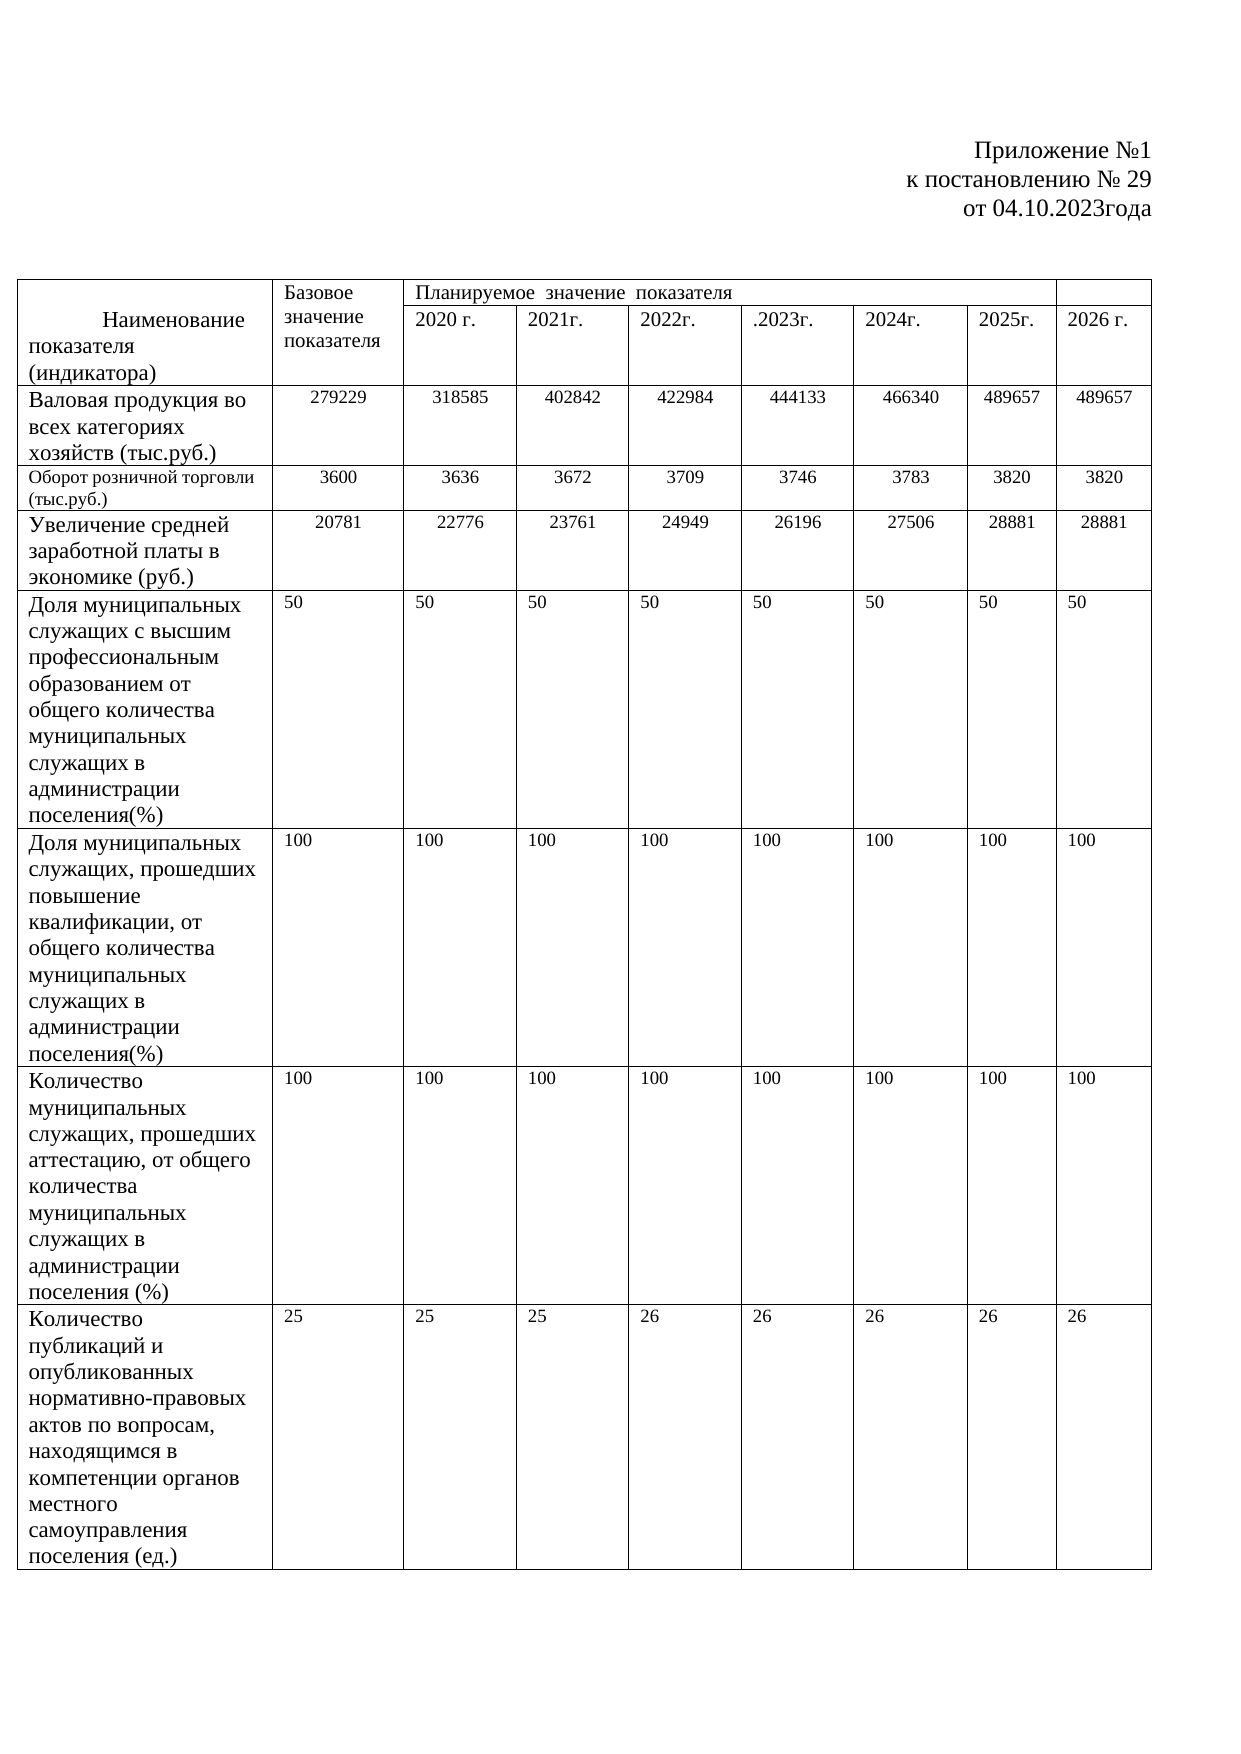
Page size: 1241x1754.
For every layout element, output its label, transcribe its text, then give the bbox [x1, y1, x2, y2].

table_cell 26 [742, 1305, 853, 1569]
table_cell 100 [968, 1067, 1056, 1304]
table_header Базовое значение показателя [273, 280, 403, 385]
table_cell 100 [968, 829, 1056, 1066]
table_cell 100 [854, 829, 967, 1066]
table_cell 50 [273, 591, 403, 828]
table_cell 26 [854, 1305, 967, 1569]
text к постановлению № 29 [103, 164, 1152, 193]
table_cell 26196 [742, 511, 853, 590]
table_cell 3709 [629, 466, 741, 509]
table_cell 100 [854, 1067, 967, 1304]
table_header Планируемое значение показателя [404, 280, 1056, 305]
table_cell Доля муниципальных служащих с высшим профессиональным образованием от общего количества муниципальных служащих в администрации поселения(%) [18, 591, 272, 828]
table_cell 100 [1057, 829, 1151, 1066]
table_header Наименование показателя (индикатора) [18, 280, 272, 385]
table_cell 50 [742, 591, 853, 828]
table_cell 100 [404, 1067, 516, 1304]
table_cell 100 [742, 1067, 853, 1304]
table_cell Валовая продукция во всех категориях хозяйств (тыс.руб.) [18, 386, 272, 465]
text Приложение №1 [103, 135, 1152, 164]
table_cell 3783 [854, 466, 967, 509]
table_cell Оборот розничной торговли (тыс.руб.) [18, 466, 272, 509]
table_cell 466340 [854, 386, 967, 465]
table_cell 489657 [968, 386, 1056, 465]
table_cell 444133 [742, 386, 853, 465]
table_cell 3820 [1057, 466, 1151, 509]
table_cell 100 [273, 829, 403, 1066]
table_cell .2023г. [742, 306, 853, 385]
table_cell 100 [629, 1067, 741, 1304]
table_cell 28881 [968, 511, 1056, 590]
table_cell 3636 [404, 466, 516, 509]
text от 04.10.2023года [103, 193, 1152, 221]
table_header [1057, 280, 1151, 305]
table_cell 2021г. [517, 306, 628, 385]
table_cell 3672 [517, 466, 628, 509]
table_cell 422984 [629, 386, 741, 465]
table_cell 100 [404, 829, 516, 1066]
table_cell 26 [1057, 1305, 1151, 1569]
table_cell Доля муниципальных служащих, прошедших повышение квалификации, от общего количества муниципальных служащих в администрации поселения(%) [18, 829, 272, 1066]
table_cell 100 [517, 829, 628, 1066]
table_cell 50 [968, 591, 1056, 828]
table_cell 50 [1057, 591, 1151, 828]
table_cell 100 [1057, 1067, 1151, 1304]
table_cell 2025г. [968, 306, 1056, 385]
table_cell 100 [273, 1067, 403, 1304]
table_cell 402842 [517, 386, 628, 465]
table_cell 3600 [273, 466, 403, 509]
table_cell 2024г. [854, 306, 967, 385]
table_cell 3820 [968, 466, 1056, 509]
table_cell 100 [629, 829, 741, 1066]
table_cell Увеличение средней заработной платы в экономике (руб.) [18, 511, 272, 590]
table_cell 318585 [404, 386, 516, 465]
table_cell 100 [742, 829, 853, 1066]
table_cell 489657 [1057, 386, 1151, 465]
table_cell 28881 [1057, 511, 1151, 590]
table_cell 50 [517, 591, 628, 828]
table_cell 23761 [517, 511, 628, 590]
table_cell 2022г. [629, 306, 741, 385]
table_cell 27506 [854, 511, 967, 590]
table_cell 26 [968, 1305, 1056, 1569]
table_cell 100 [517, 1067, 628, 1304]
table_cell 2020 г. [404, 306, 516, 385]
table_cell Количество муниципальных служащих, прошедших аттестацию, от общего количества муниципальных служащих в администрации поселения (%) [18, 1067, 272, 1304]
table_cell 20781 [273, 511, 403, 590]
table_cell 50 [854, 591, 967, 828]
table_cell 26 [629, 1305, 741, 1569]
table_cell 50 [404, 591, 516, 828]
table_cell 22776 [404, 511, 516, 590]
table_cell 279229 [273, 386, 403, 465]
table_cell Количество публикаций и опубликованных нормативно-правовых актов по вопросам, находящимся в компетенции органов местного самоуправления поселения (ед.) [18, 1305, 272, 1569]
table_cell 24949 [629, 511, 741, 590]
table_cell 25 [273, 1305, 403, 1569]
table_cell 3746 [742, 466, 853, 509]
table_cell 2026 г. [1057, 306, 1151, 385]
table_cell 25 [517, 1305, 628, 1569]
table_cell 50 [629, 591, 741, 828]
table_cell 25 [404, 1305, 516, 1569]
